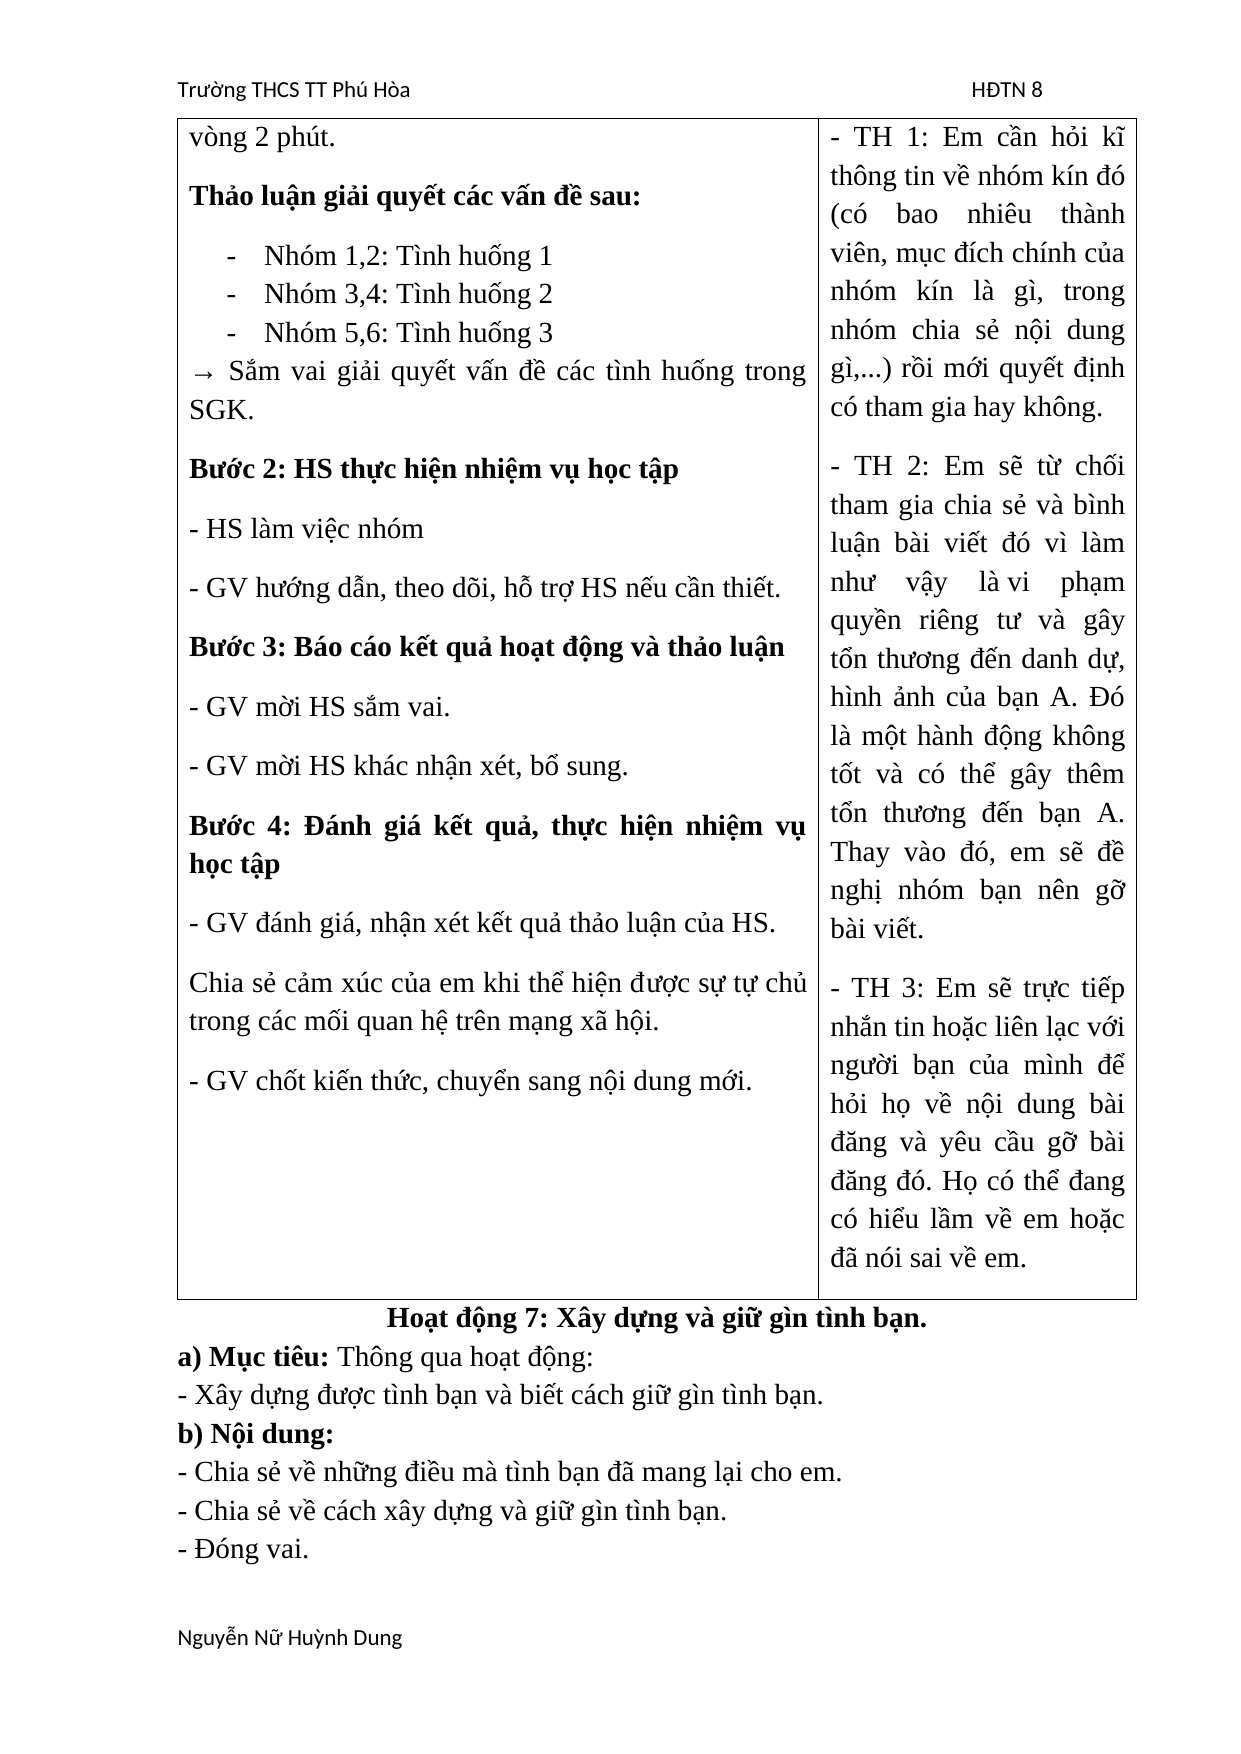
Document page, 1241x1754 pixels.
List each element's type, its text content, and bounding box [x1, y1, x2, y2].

text - Đóng vai. [177, 1532, 1137, 1565]
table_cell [178, 119, 818, 1299]
text - Xây dựng được tình bạn và biết cách giữ gìn tình bạn. [177, 1377, 1137, 1411]
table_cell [819, 119, 1136, 1299]
text a) Mục tiêu: Thông qua hoạt động: [177, 1339, 1137, 1372]
text - Chia sẻ về cách xây dựng và giữ gìn tình bạn. [177, 1493, 1137, 1527]
text - Chia sẻ về những điều mà tình bạn đã mang lại cho em. [177, 1454, 1137, 1488]
text b) Nội dung: [177, 1416, 1137, 1449]
text Hoạt động 7: Xây dựng và giữ gìn tình bạn. [177, 1300, 1137, 1334]
